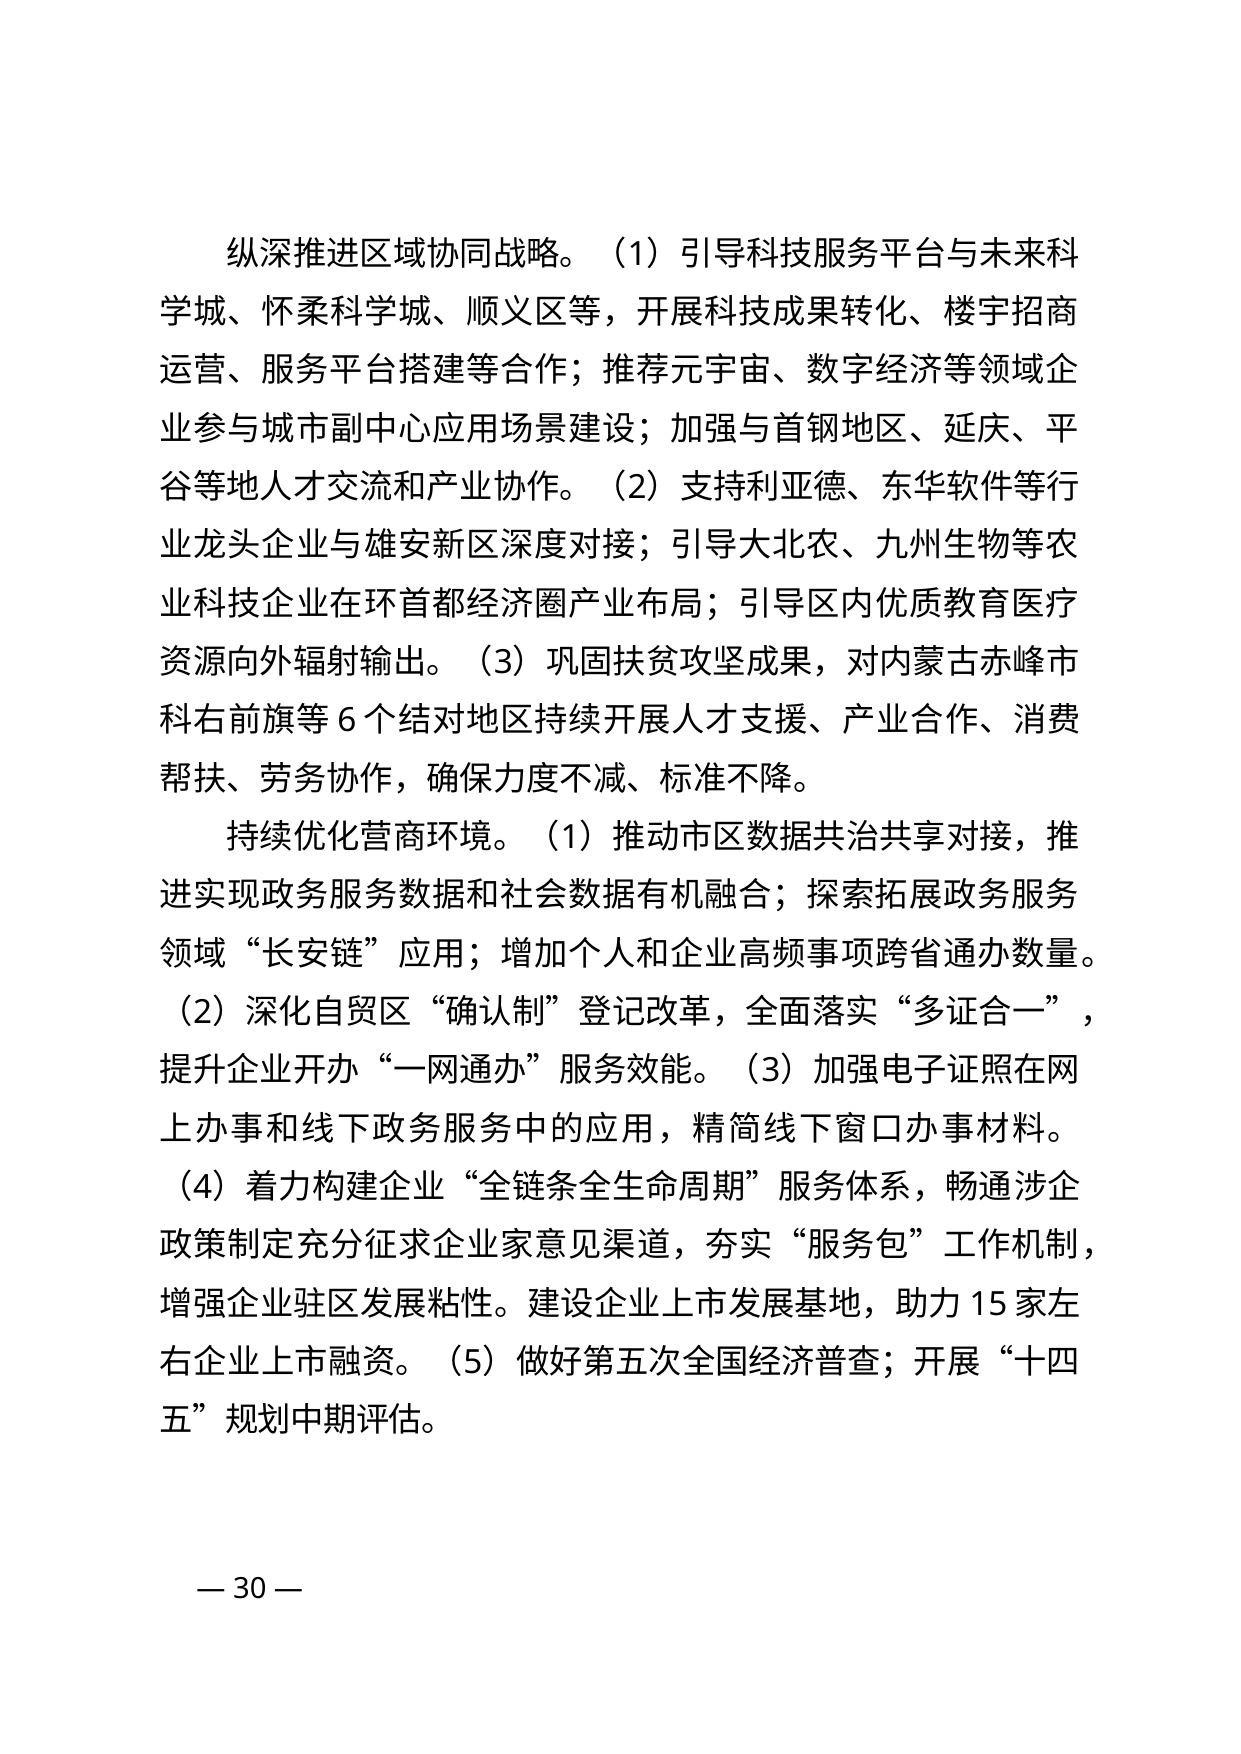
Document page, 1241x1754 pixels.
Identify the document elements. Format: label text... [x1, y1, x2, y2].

text 纵深推进区域协同战略。（1）引导科技服务平台与未来科学城、怀柔科学城、顺义区等，开展科技成果转化、楼宇招商运营、服务平台搭建等合作；推荐元宇宙、数字经济等领域企业参与城市副中心应用场景建设；加强与首钢地区、延庆、平谷等地人才交流和产业协作。（2）支持利亚德、东华软件等行业龙头企业与雄安新区深度对接；引导大北农、九州生物等农业科技企业在环首都经济圈产业布局；引导区内优质教育医疗资源向外辐射输出。（3）巩固扶贫攻坚成果，对内蒙古赤峰市科右前旗等6个结对地区持续开展人才支援、产业合作、消费帮扶、劳务协作，确保力度不减、标准不降。 [159, 218, 1081, 802]
text 持续优化营商环境。（1）推动市区数据共治共享对接，推进实现政务服务数据和社会数据有机融合；探索拓展政务服务领域“长安链”应用；增加个人和企业高频事项跨省通办数量。（2）深化自贸区“确认制”登记改革，全面落实“多证合一”，提升企业开办“一网通办”服务效能。（3）加强电子证照在网上办事和线下政务服务中的应用，精简线下窗口办事材料。（4）着力构建企业“全链条全生命周期”服务体系，畅通涉企政策制定充分征求企业家意见渠道，夯实“服务包”工作机制，增强企业驻区发展粘性。建设企业上市发展基地，助力15家左右企业上市融资。（5）做好第五次全国经济普查；开展“十四五”规划中期评估。 [159, 802, 1081, 1443]
